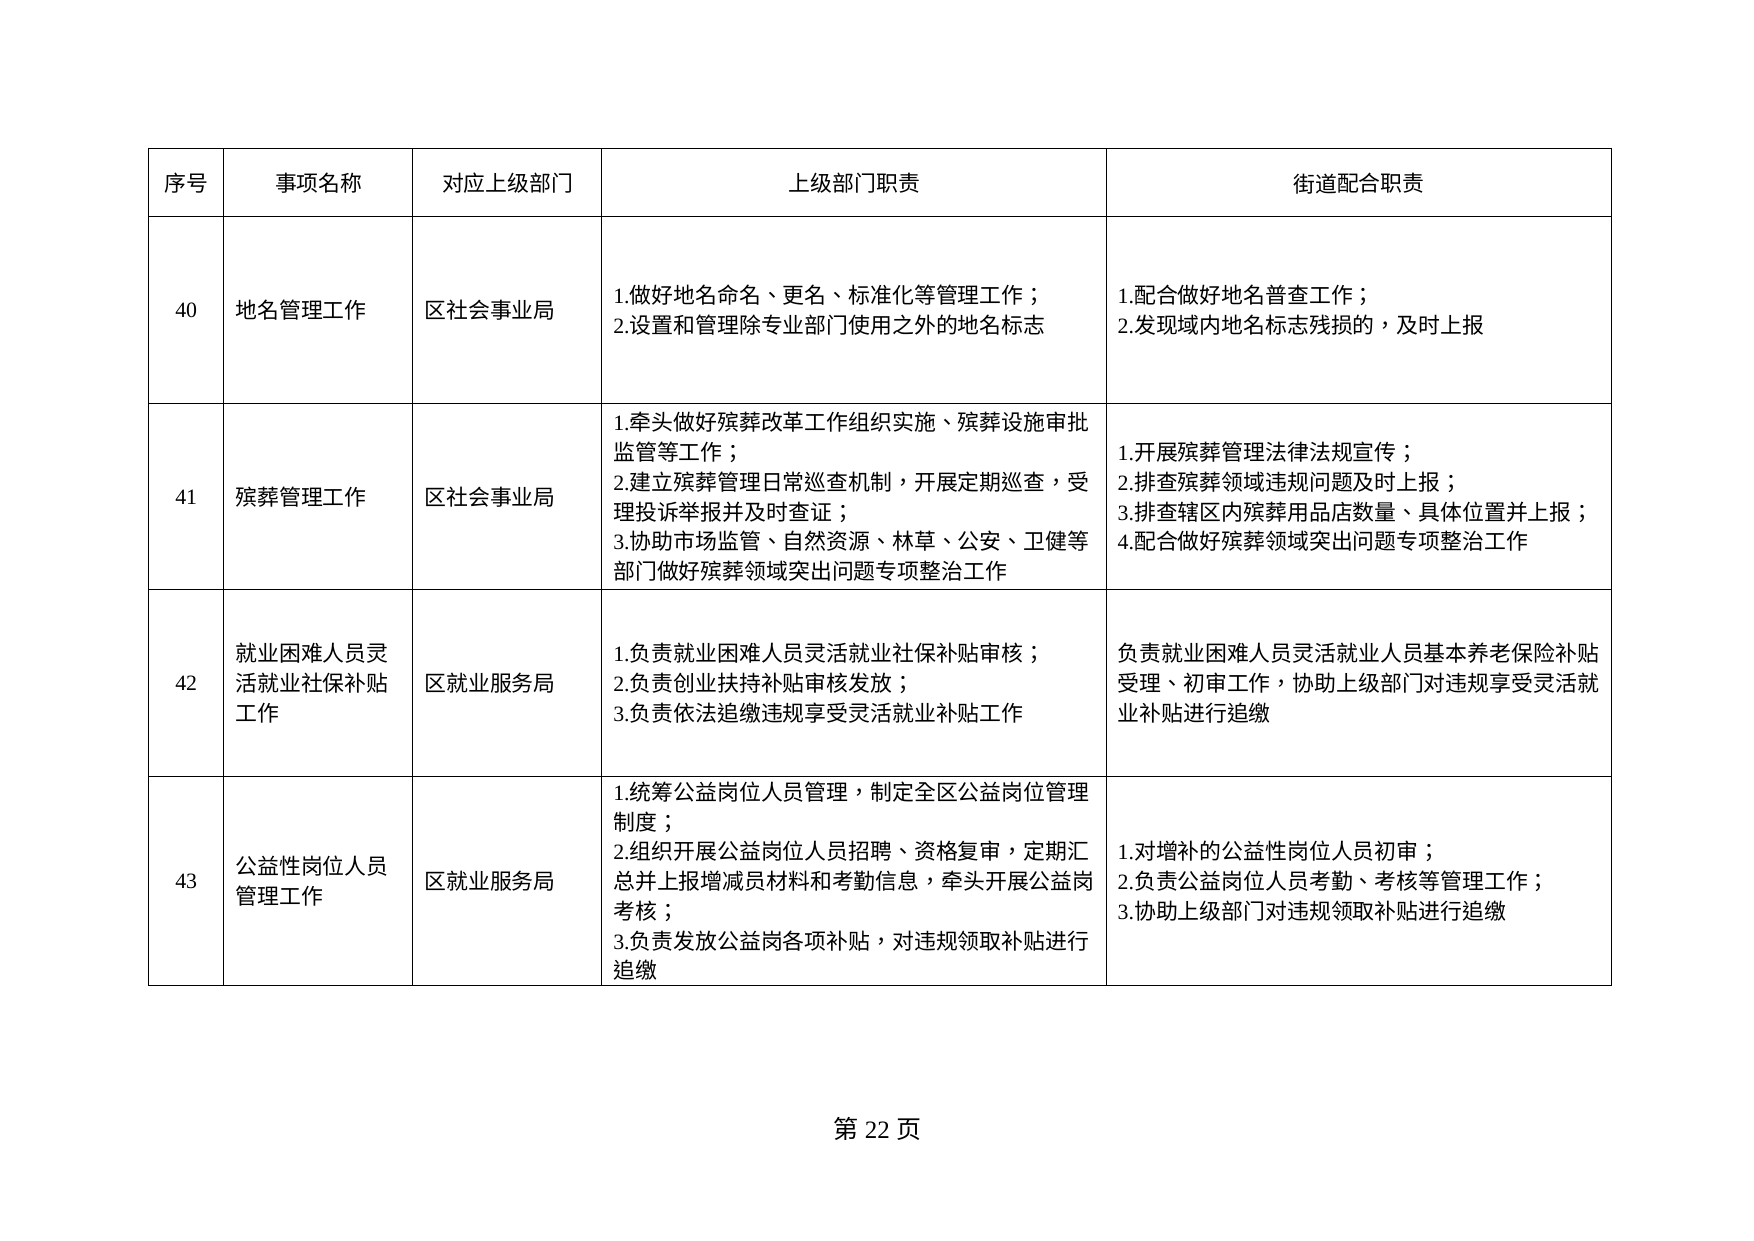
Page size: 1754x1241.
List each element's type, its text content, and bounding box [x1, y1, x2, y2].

table_cell 41 [149, 404, 223, 589]
table_header 对应上级部门 [413, 149, 601, 216]
table_cell 地名管理工作 [224, 217, 412, 403]
table_cell 1.配合做好地名普查工作； 2.发现域内地名标志残损的，及时上报 [1107, 217, 1611, 403]
table_header 上级部门职责 [602, 149, 1106, 216]
table_header 事项名称 [224, 149, 412, 216]
table_cell 42 [149, 590, 223, 776]
table_header 序号 [149, 149, 223, 216]
table_cell 43 [149, 777, 223, 985]
table_cell 1.开展殡葬管理法律法规宣传； 2.排查殡葬领域违规问题及时上报； 3.排查辖区内殡葬用品店数量、具体位置并上报； 4.配合做好殡葬领域突出问题专项整治工作 [1107, 404, 1611, 589]
table_cell 殡葬管理工作 [224, 404, 412, 589]
table_cell 负责就业困难人员灵活就业人员基本养老保险补贴受理、初审工作，协助上级部门对违规享受灵活就业补贴进行追缴 [1107, 590, 1611, 776]
table_cell 区社会事业局 [413, 217, 601, 403]
table_cell 区就业服务局 [413, 777, 601, 985]
table_cell 1.牵头做好殡葬改革工作组织实施、殡葬设施审批监管等工作； 2.建立殡葬管理日常巡查机制，开展定期巡查，受理投诉举报并及时查证； 3.协助市场监管、自然资源、林草、公安、卫健等部门做好殡葬领域突出问题专项整治工作 [602, 404, 1106, 589]
table_cell 区就业服务局 [413, 590, 601, 776]
table_cell 1.统筹公益岗位人员管理，制定全区公益岗位管理制度； 2.组织开展公益岗位人员招聘、资格复审，定期汇总并上报增减员材料和考勤信息，牵头开展公益岗考核； 3.负责发放公益岗各项补贴，对违规领取补贴进行追缴 [602, 777, 1106, 985]
table_cell 公益性岗位人员管理工作 [224, 777, 412, 985]
table_cell 就业困难人员灵活就业社保补贴工作 [224, 590, 412, 776]
table_header 街道配合职责 [1107, 149, 1611, 216]
table_cell 1.负责就业困难人员灵活就业社保补贴审核； 2.负责创业扶持补贴审核发放； 3.负责依法追缴违规享受灵活就业补贴工作 [602, 590, 1106, 776]
table_cell 1.做好地名命名、更名、标准化等管理工作； 2.设置和管理除专业部门使用之外的地名标志 [602, 217, 1106, 403]
table_cell 区社会事业局 [413, 404, 601, 589]
table_cell 1.对增补的公益性岗位人员初审； 2.负责公益岗位人员考勤、考核等管理工作； 3.协助上级部门对违规领取补贴进行追缴 [1107, 777, 1611, 985]
table_cell 40 [149, 217, 223, 403]
